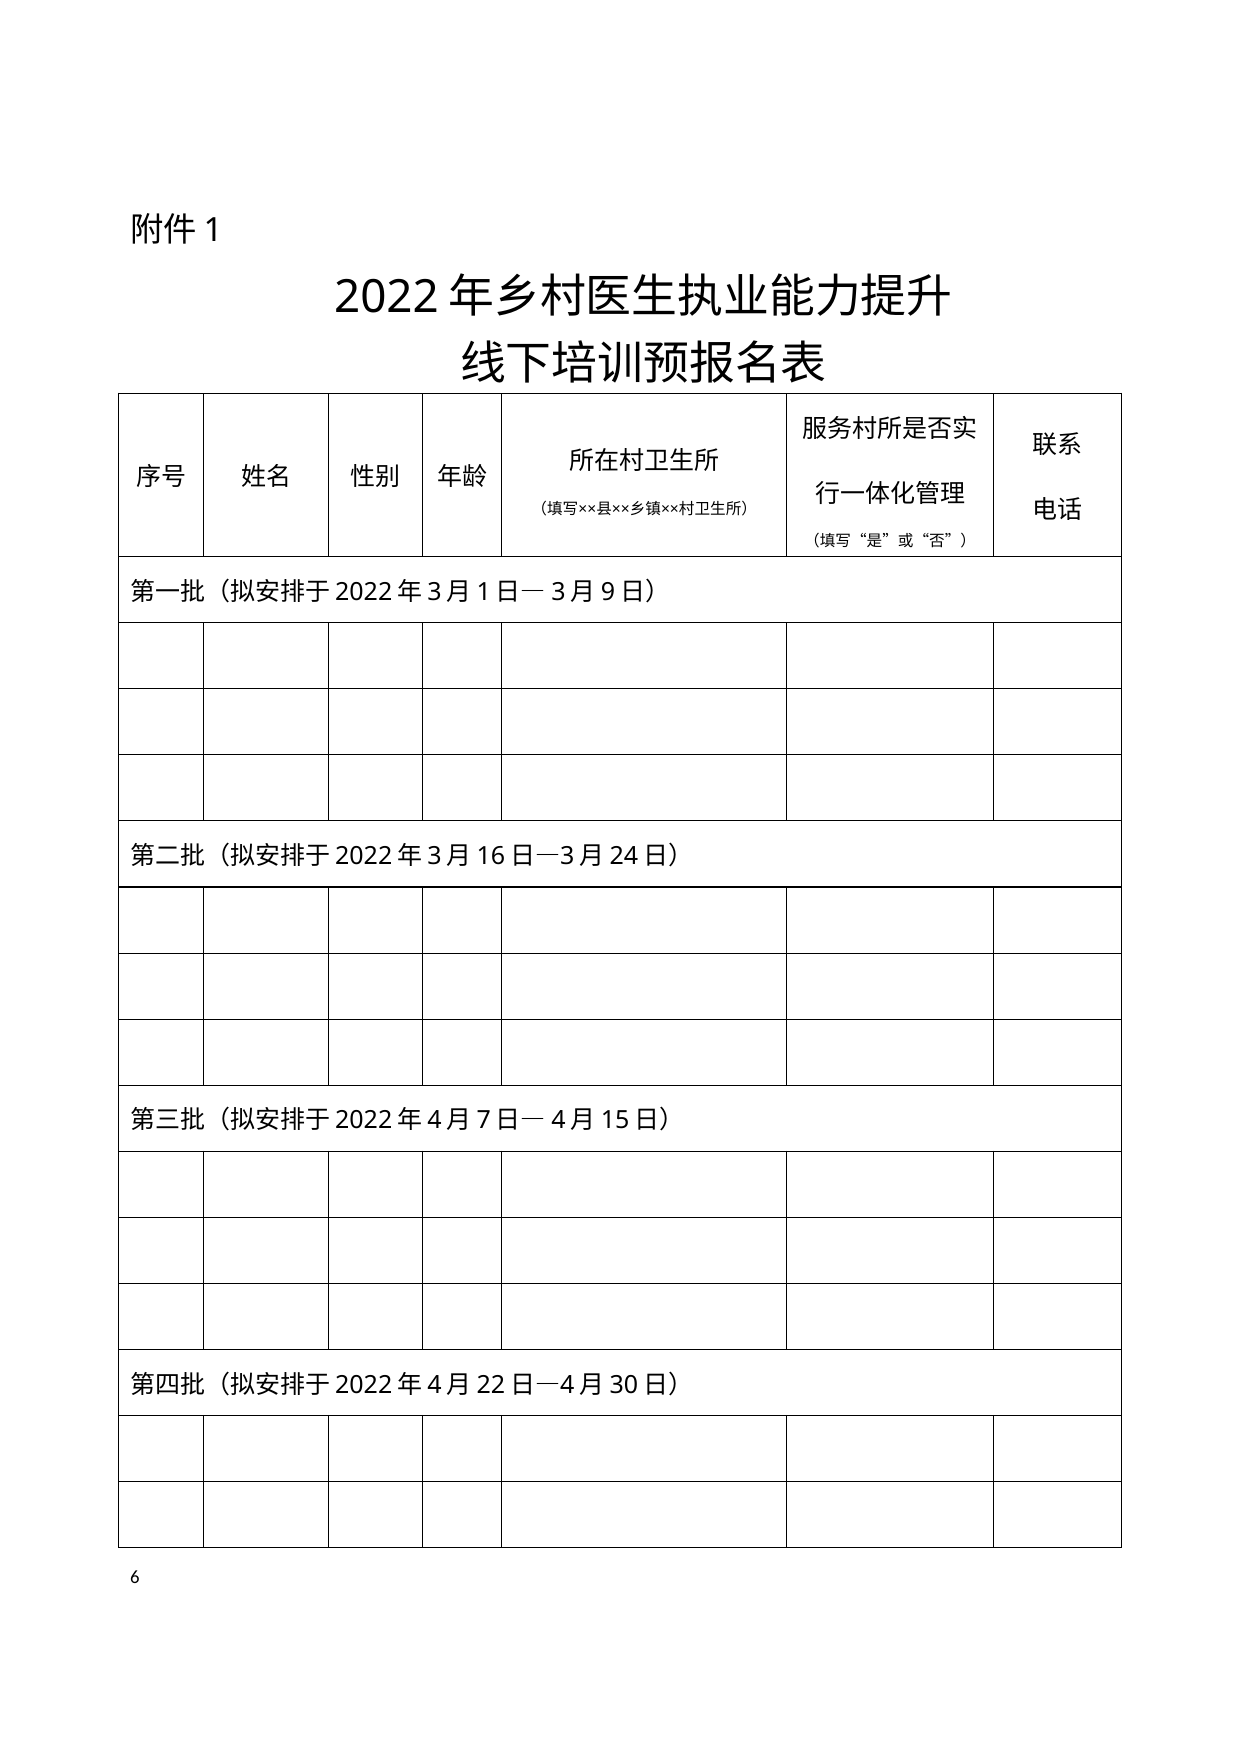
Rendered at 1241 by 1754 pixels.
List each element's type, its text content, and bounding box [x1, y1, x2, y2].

table_cell [119, 623, 203, 688]
table_cell [502, 1284, 786, 1349]
table_cell [787, 1482, 993, 1547]
table_header 序号 [119, 394, 203, 556]
table_cell [787, 888, 993, 952]
table_cell [994, 623, 1121, 688]
table_cell [329, 1218, 422, 1283]
table_cell [994, 1218, 1121, 1283]
table_cell [502, 1152, 786, 1217]
table_cell [502, 689, 786, 754]
text 2022年乡村医生执业能力提升 [130, 260, 1110, 326]
table_cell [994, 1284, 1121, 1349]
table_cell [787, 1152, 993, 1217]
table_header 性别 [329, 394, 422, 556]
table_cell [994, 888, 1121, 952]
table_cell [423, 1218, 501, 1283]
table_header 联系 电话 [994, 394, 1121, 556]
table_cell [119, 1152, 203, 1217]
table_cell [204, 1218, 328, 1283]
table_cell [204, 1482, 328, 1547]
table_cell [994, 1416, 1121, 1481]
table_cell [329, 1020, 422, 1084]
table_header 服务村所是否实行一体化管理 （填写“是”或“否”） [787, 394, 993, 556]
table_cell [329, 954, 422, 1018]
table_cell [119, 1284, 203, 1349]
table_cell [204, 755, 328, 820]
table_cell [119, 1020, 203, 1084]
table_cell [423, 888, 501, 952]
table_cell [502, 888, 786, 952]
table_cell [423, 1020, 501, 1084]
table_cell [329, 888, 422, 952]
table_cell [787, 1020, 993, 1084]
table_cell [994, 689, 1121, 754]
text 附件1 [130, 195, 1110, 260]
table_cell [119, 755, 203, 820]
table_header 年龄 [423, 394, 501, 556]
table_cell [787, 623, 993, 688]
table_cell [787, 755, 993, 820]
table_cell [204, 888, 328, 952]
table_cell [423, 755, 501, 820]
table_cell [119, 954, 203, 1018]
table_cell [423, 689, 501, 754]
table_cell [787, 689, 993, 754]
table_cell [204, 689, 328, 754]
table_cell [994, 755, 1121, 820]
table_cell [204, 1020, 328, 1084]
table_cell [423, 1284, 501, 1349]
table_cell [423, 1152, 501, 1217]
table_cell [787, 1284, 993, 1349]
table_cell [329, 755, 422, 820]
table_cell [502, 1416, 786, 1481]
table_cell [994, 1020, 1121, 1084]
table_cell [119, 1416, 203, 1481]
table_cell [329, 689, 422, 754]
table_cell [119, 1482, 203, 1547]
table_cell [502, 1482, 786, 1547]
table_cell [119, 888, 203, 952]
table_cell 第一批（拟安排于2022年3月1日— 3月9日） [119, 557, 1121, 622]
table_cell [994, 1152, 1121, 1217]
table_cell 第四批（拟安排于2022年4月22日—4月30日） [119, 1350, 1121, 1415]
table_cell [423, 1416, 501, 1481]
table_cell [329, 1152, 422, 1217]
table_cell [502, 755, 786, 820]
table_cell [204, 954, 328, 1018]
table_cell 第二批（拟安排于2022年3月16日—3月24日） [119, 821, 1121, 886]
table_cell [329, 623, 422, 688]
table_cell [423, 1482, 501, 1547]
table_cell [423, 623, 501, 688]
table_cell [787, 1416, 993, 1481]
table_cell [502, 1218, 786, 1283]
table_cell [119, 689, 203, 754]
text 线下培训预报名表 [130, 326, 1110, 393]
table_cell [502, 1020, 786, 1084]
table_cell [787, 954, 993, 1018]
table_cell [204, 623, 328, 688]
table_cell [204, 1152, 328, 1217]
table_cell [329, 1416, 422, 1481]
table_header 所在村卫生所 （填写××县××乡镇××村卫生所） [502, 394, 786, 556]
table_cell [204, 1284, 328, 1349]
table_header 姓名 [204, 394, 328, 556]
table_cell [329, 1284, 422, 1349]
table_cell 第三批（拟安排于2022年4月7日— 4月15日） [119, 1086, 1121, 1151]
table_cell [329, 1482, 422, 1547]
table_cell [204, 1416, 328, 1481]
table_cell [502, 623, 786, 688]
table_cell [787, 1218, 993, 1283]
table_cell [502, 954, 786, 1018]
table_cell [423, 954, 501, 1018]
table_cell [994, 1482, 1121, 1547]
table_cell [119, 1218, 203, 1283]
table_cell [994, 954, 1121, 1018]
